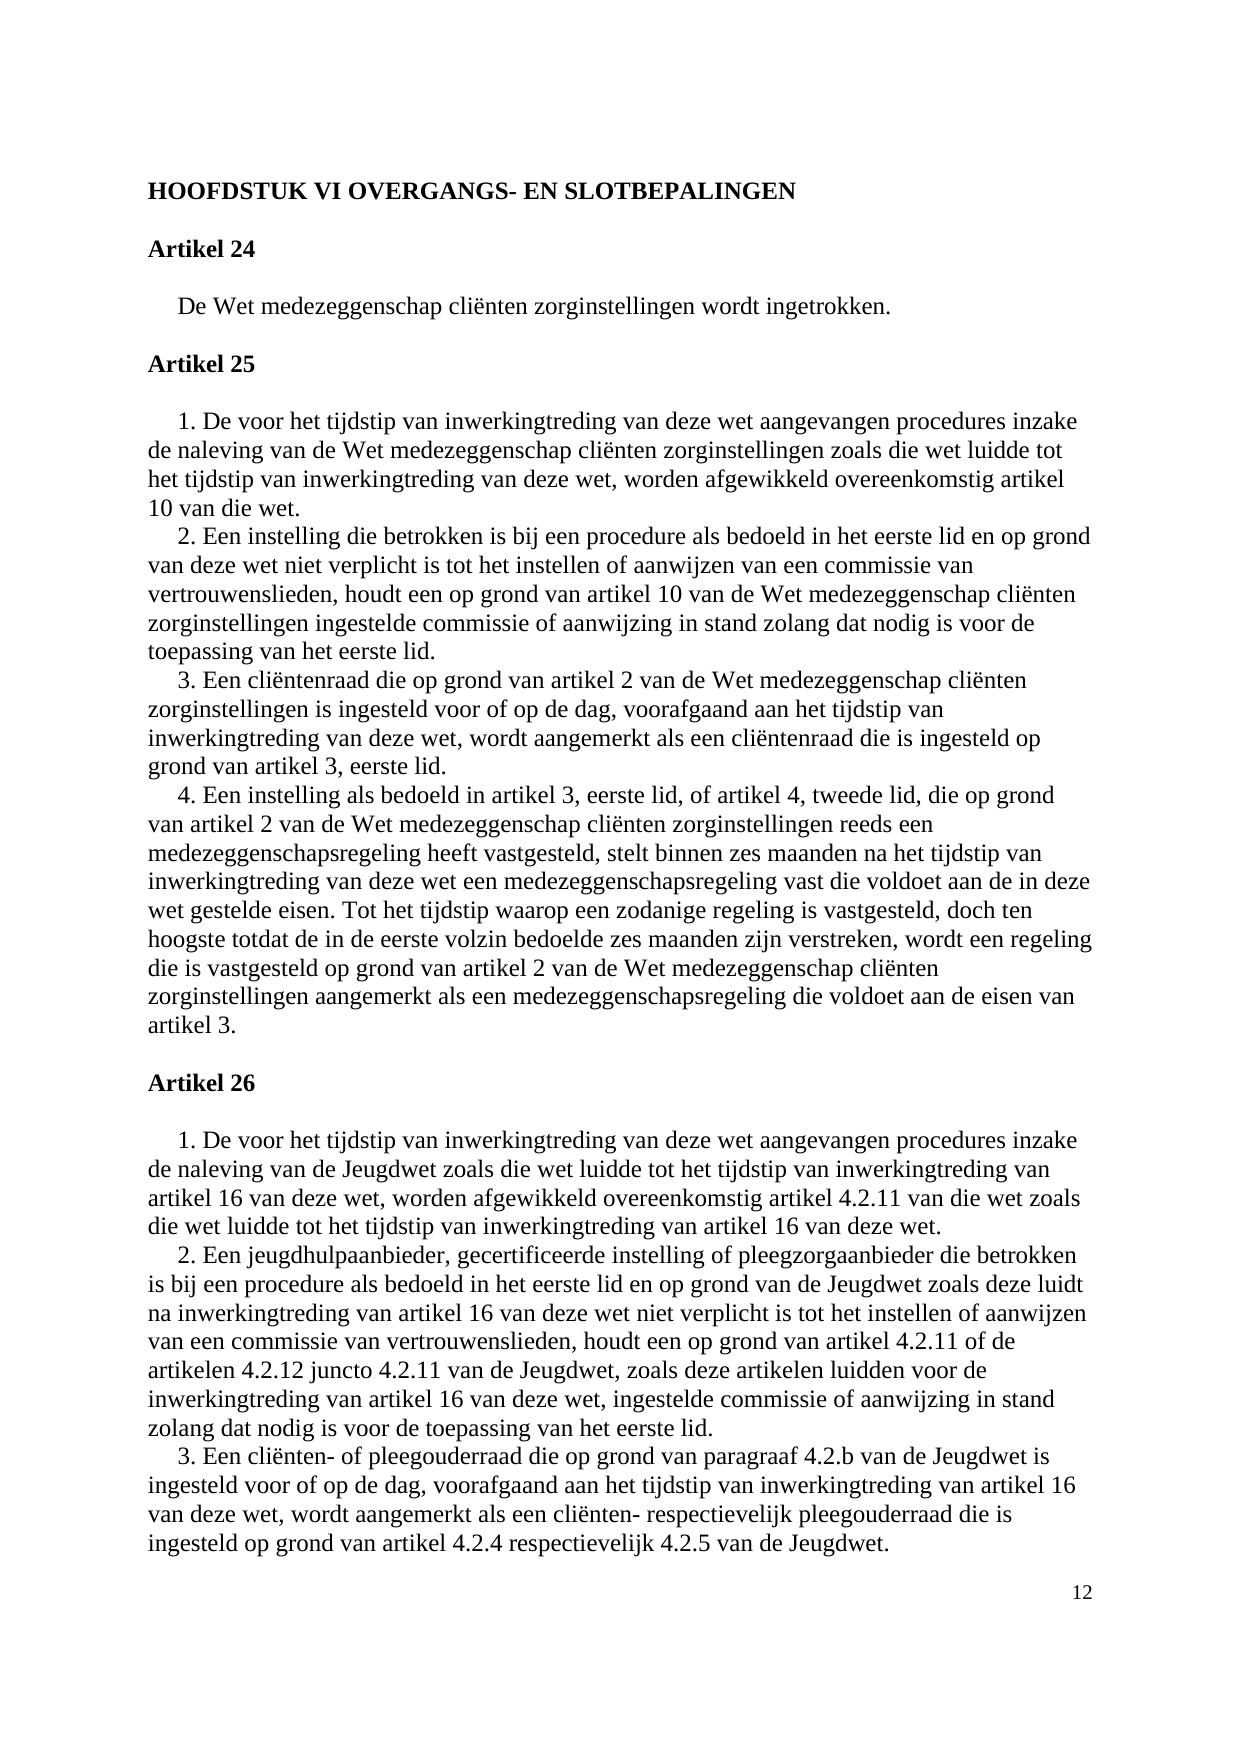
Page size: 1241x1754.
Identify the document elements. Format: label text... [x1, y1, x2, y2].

text Artikel 26 [148, 1068, 1092, 1096]
text 4. Een instelling als bedoeld in artikel 3, eerste lid, of artikel 4, tweede lid, die op grond van artikel 2 van de Wet medezeggenschap cliënten zorginstellingen reeds een medezeggenschapsregeling heeft vastgesteld, stelt binnen zes maanden na het tijdstip van inwerkingtreding van deze wet een medezeggenschapsregeling vast die voldoet aan de in deze wet gestelde eisen. Tot het tijdstip waarop een zodanige regeling is vastgesteld, doch ten hoogste totdat de in de eerste volzin bedoelde zes maanden zijn verstreken, wordt een regeling die is vastgesteld op grond van artikel 2 van de Wet medezeggenschap cliënten zorginstellingen aangemerkt als een medezeggenschapsregeling die voldoet aan de eisen van artikel 3. [148, 780, 1092, 1039]
text Artikel 24 [148, 234, 1092, 263]
text 1. De voor het tijdstip van inwerkingtreding van deze wet aangevangen procedures inzake de naleving van de Jeugdwet zoals die wet luidde tot het tijdstip van inwerkingtreding van artikel 16 van deze wet, worden afgewikkeld overeenkomstig artikel 4.2.11 van die wet zoals die wet luidde tot het tijdstip van inwerkingtreding van artikel 16 van deze wet. [148, 1125, 1092, 1240]
text HOOFDSTUK VI OVERGANGS- EN SLOTBEPALINGEN [148, 176, 1092, 205]
text 2. Een instelling die betrokken is bij een procedure als bedoeld in het eerste lid en op grond van deze wet niet verplicht is tot het instellen of aanwijzen van een commissie van vertrouwenslieden, houdt een op grond van artikel 10 van de Wet medezeggenschap cliënten zorginstellingen ingestelde commissie of aanwijzing in stand zolang dat nodig is voor de toepassing van het eerste lid. [148, 521, 1092, 665]
text De Wet medezeggenschap cliënten zorginstellingen wordt ingetrokken. [148, 291, 1092, 320]
text Artikel 25 [148, 349, 1092, 378]
text 1. De voor het tijdstip van inwerkingtreding van deze wet aangevangen procedures inzake de naleving van de Wet medezeggenschap cliënten zorginstellingen zoals die wet luidde tot het tijdstip van inwerkingtreding van deze wet, worden afgewikkeld overeenkomstig artikel 10 van die wet. [148, 406, 1092, 521]
text 3. Een cliënten- of pleegouderraad die op grond van paragraaf 4.2.b van de Jeugdwet is ingesteld voor of op de dag, voorafgaand aan het tijdstip van inwerkingtreding van artikel 16 van deze wet, wordt aangemerkt als een cliënten- respectievelijk pleegouderraad die is ingesteld op grond van artikel 4.2.4 respectievelijk 4.2.5 van de Jeugdwet. [148, 1441, 1092, 1556]
text 3. Een cliëntenraad die op grond van artikel 2 van de Wet medezeggenschap cliënten zorginstellingen is ingesteld voor of op de dag, voorafgaand aan het tijdstip van inwerkingtreding van deze wet, wordt aangemerkt als een cliëntenraad die is ingesteld op grond van artikel 3, eerste lid. [148, 665, 1092, 780]
text 2. Een jeugdhulpaanbieder, gecertificeerde instelling of pleegzorgaanbieder die betrokken is bij een procedure als bedoeld in het eerste lid en op grond van de Jeugdwet zoals deze luidt na inwerkingtreding van artikel 16 van deze wet niet verplicht is tot het instellen of aanwijzen van een commissie van vertrouwenslieden, houdt een op grond van artikel 4.2.11 of de artikelen 4.2.12 juncto 4.2.11 van de Jeugdwet, zoals deze artikelen luidden voor de inwerkingtreding van artikel 16 van deze wet, ingestelde commissie of aanwijzing in stand zolang dat nodig is voor de toepassing van het eerste lid. [148, 1240, 1092, 1441]
